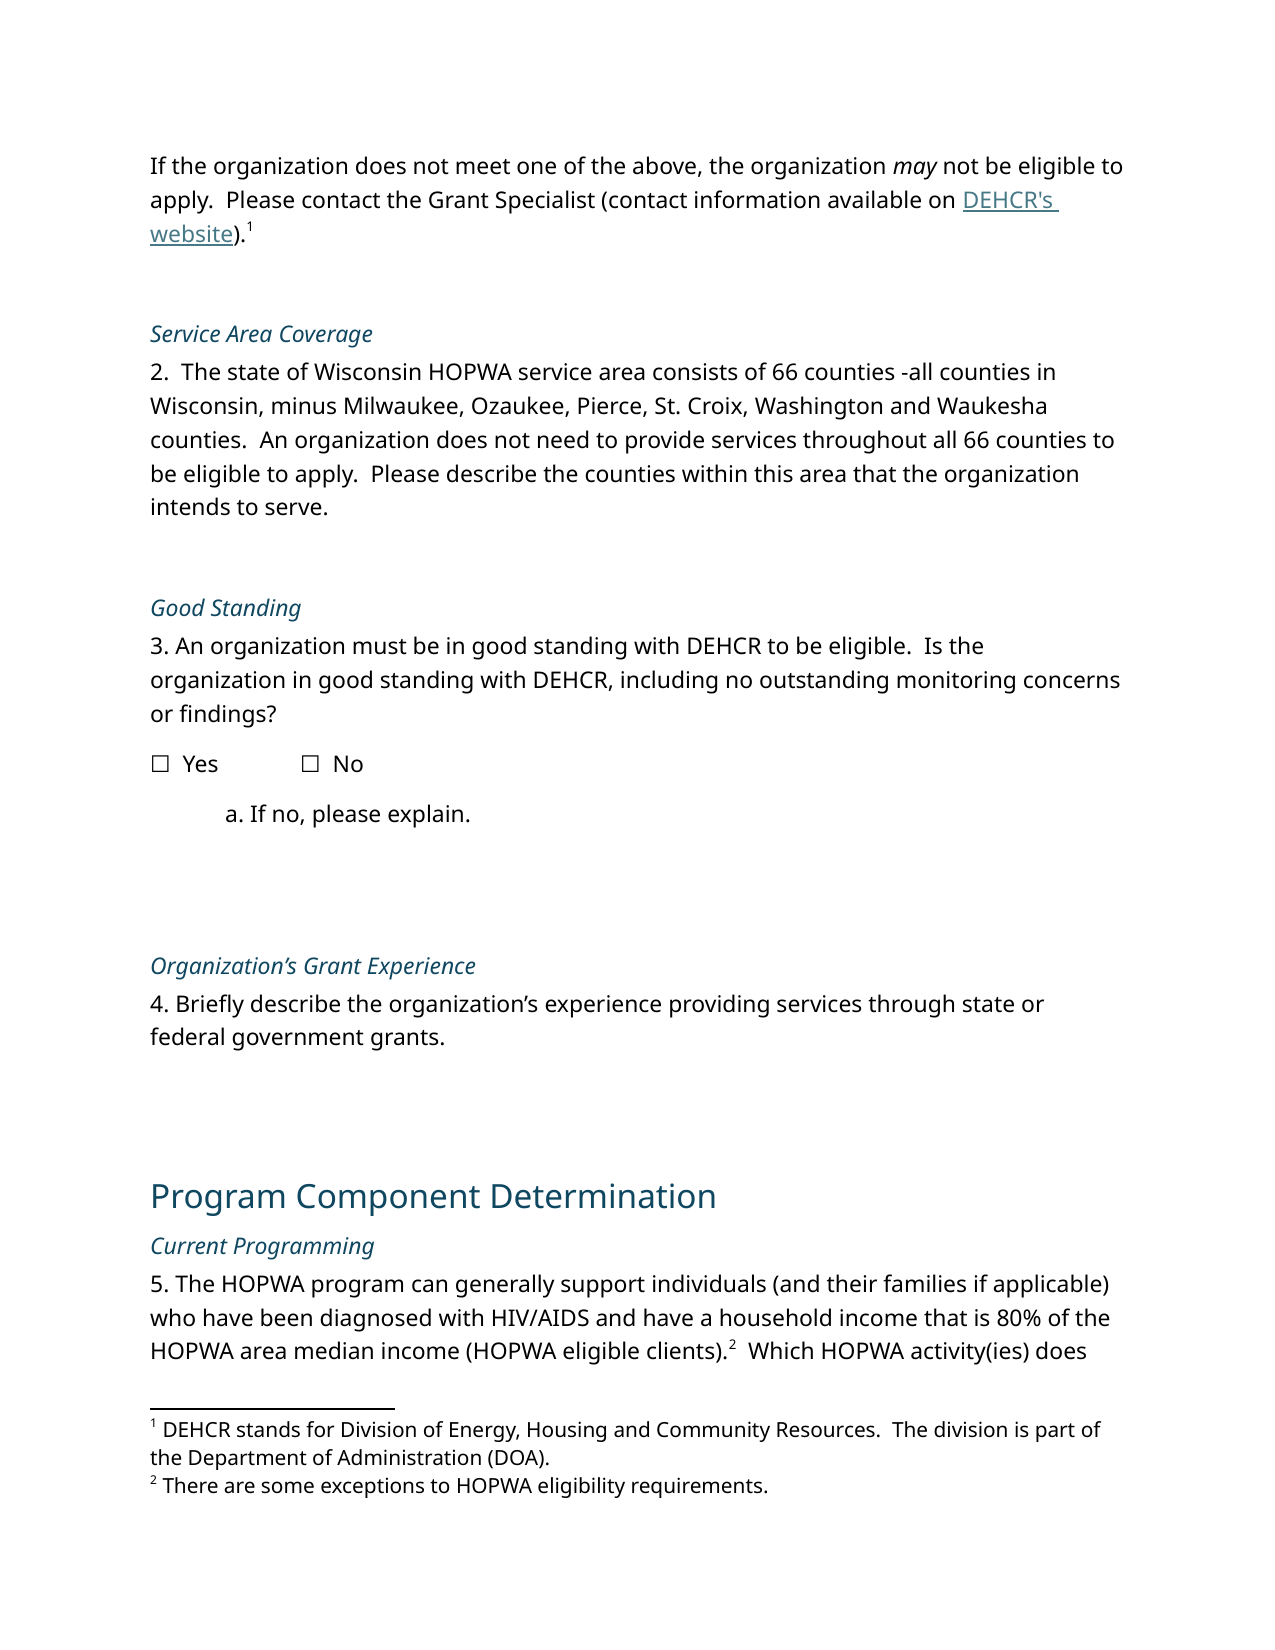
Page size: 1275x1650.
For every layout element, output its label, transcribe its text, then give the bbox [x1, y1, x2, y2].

subtitle Program Component Determination [150, 1172, 1125, 1218]
subtitle Current Programming [150, 1230, 1125, 1261]
text 2. The state of Wisconsin HOPWA service area consists of 66 counties -all counties in Wisconsin, minus Milwaukee, Ozaukee, Pierce, St. Croix, Washington and Waukesha counties. An organization does not need to provide services throughout all 66 counties to be eligible to apply. Please describe the counties within this area that the organization intends to serve. [150, 356, 1125, 522]
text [150, 1268, 1125, 1366]
text 4. Briefly describe the organization’s experience providing services through state or federal government grants. [150, 987, 1125, 1052]
subtitle Good Standing [150, 592, 1125, 623]
subtitle Service Area Coverage [150, 318, 1125, 349]
text Yes No [150, 748, 1125, 779]
text If the organization does not meet one of the above, the organization may not be eligible to apply. Please contact the Grant Specialist (contact information available on DEHCR's website). [150, 150, 1125, 249]
text 3. An organization must be in good standing with DEHCR to be eligible. Is the organization in good standing with DEHCR, including no outstanding monitoring concerns or findings? [150, 630, 1125, 729]
text a. If no, please explain. [225, 798, 1125, 829]
subtitle Organization’s Grant Experience [150, 949, 1125, 981]
